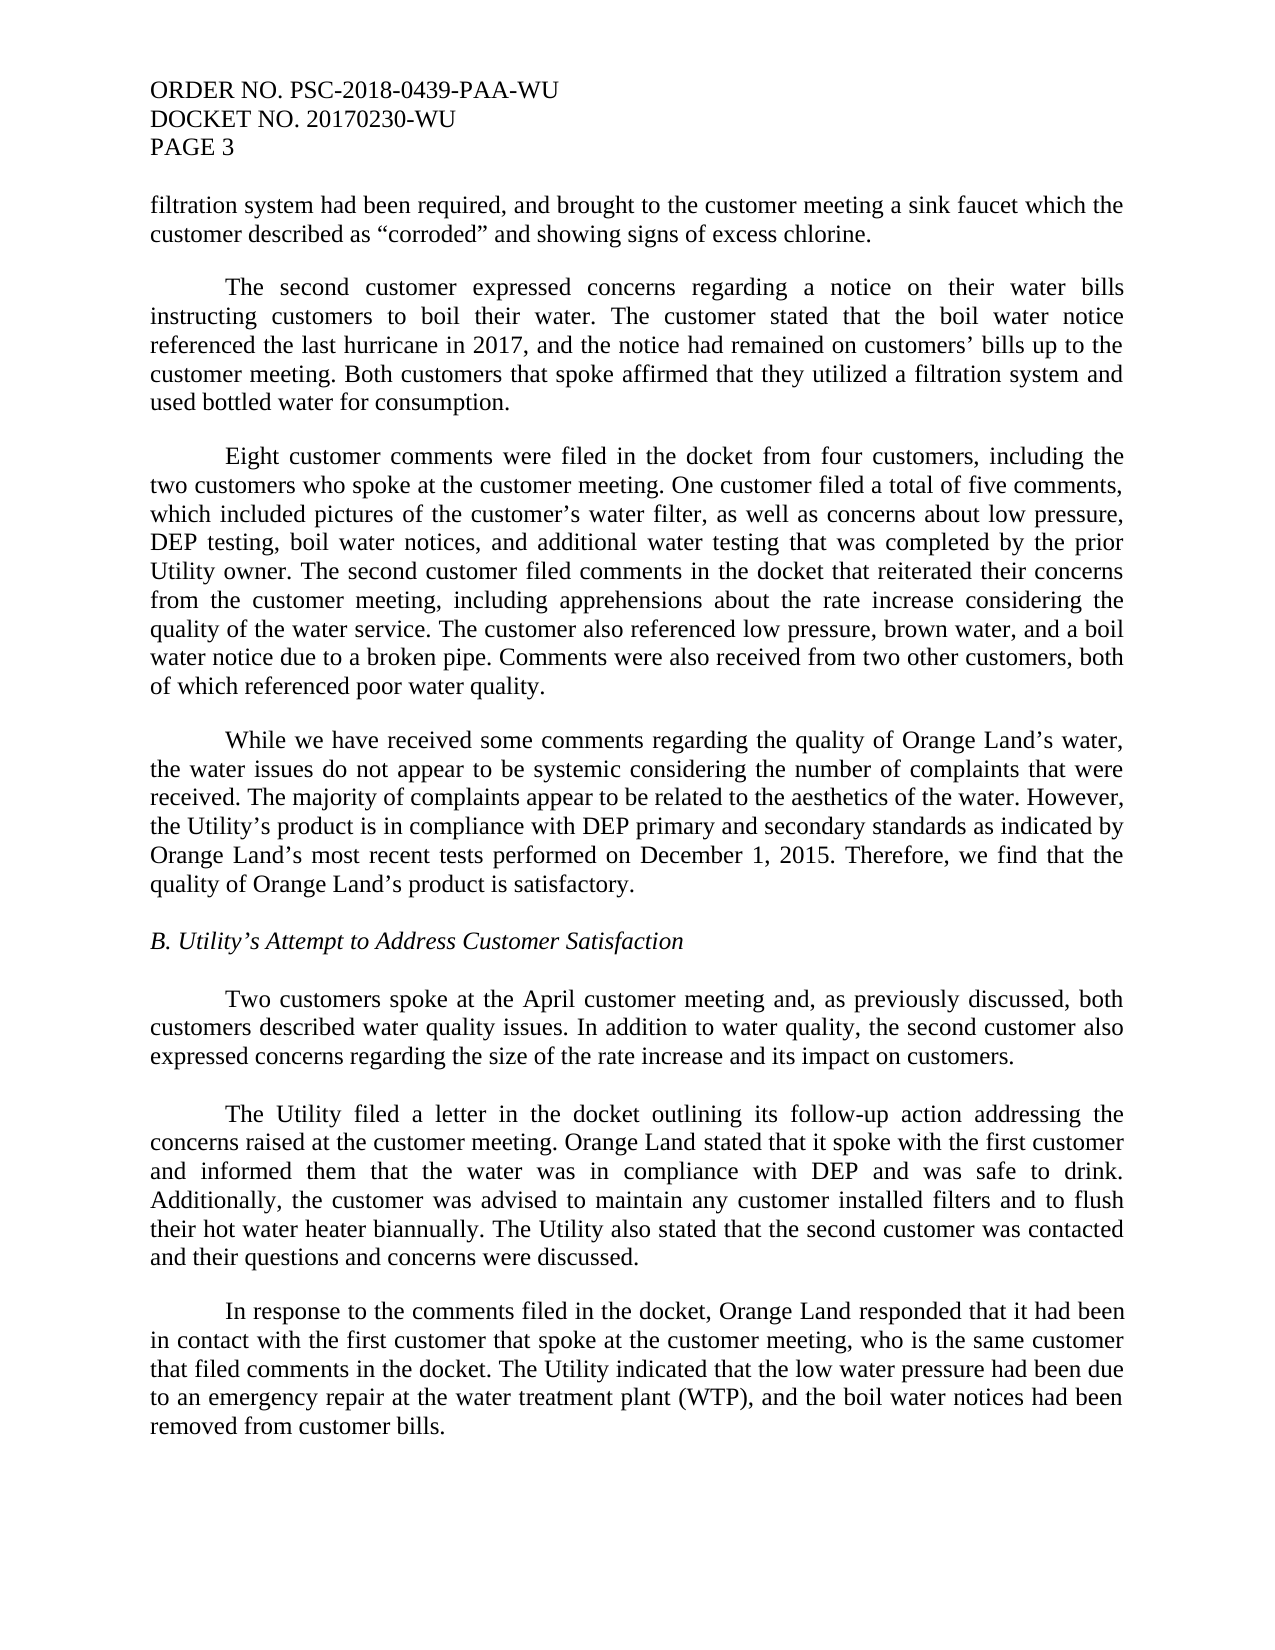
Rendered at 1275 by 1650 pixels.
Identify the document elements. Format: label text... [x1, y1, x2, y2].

text The Utility filed a letter in the docket outlining its follow-up action addressing the concerns raised at the customer meeting. Orange Land stated that it spoke with the first customer and informed them that the water was in compliance with DEP and was safe to drink. Additionally, the customer was advised to maintain any customer installed filters and to flush their hot water heater biannually. The Utility also stated that the second customer was contacted and their questions and concerns were discussed. [150, 1099, 1125, 1271]
text B. Utility’s Attempt to Address Customer Satisfaction [150, 926, 1125, 955]
text Eight customer comments were filed in the docket from four customers, including the two customers who spoke at the customer meeting. One customer filed a total of five comments, which included pictures of the customer’s water filter, as well as concerns about low pressure, DEP testing, boil water notices, and additional water testing that was completed by the prior Utility owner. The second customer filed comments in the docket that reiterated their concerns from the customer meeting, including apprehensions about the rate increase considering the quality of the water service. The customer also referenced low pressure, brown water, and a boil water notice due to a broken pipe. Comments were also received from two other customers, both of which referenced poor water quality. [150, 441, 1125, 700]
text Two customers spoke at the April customer meeting and, as previously discussed, both customers described water quality issues. In addition to water quality, the second customer also expressed concerns regarding the size of the rate increase and its impact on customers. [150, 984, 1125, 1070]
text In response to the comments filed in the docket, Orange Land responded that it had been in contact with the first customer that spoke at the customer meeting, who is the same customer that filed comments in the docket. The Utility indicated that the low water pressure had been due to an emergency repair at the water treatment plant (WTP), and the boil water notices had been removed from customer bills. [150, 1296, 1125, 1440]
text The second customer expressed concerns regarding a notice on their water bills instructing customers to boil their water. The customer stated that the boil water notice referenced the last hurricane in 2017, and the notice had remained on customers’ bills up to the customer meeting. Both customers that spoke affirmed that they utilized a filtration system and used bottled water for consumption. [150, 272, 1125, 416]
text While we have received some comments regarding the quality of Orange Land’s water, the water issues do not appear to be systemic considering the number of complaints that were received. The majority of complaints appear to be related to the aesthetics of the water. However, the Utility’s product is in compliance with DEP primary and secondary standards as indicated by Orange Land’s most recent tests performed on December 1, 2015. Therefore, we find that the quality of Orange Land’s product is satisfactory. [150, 725, 1125, 897]
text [150, 190, 1125, 247]
